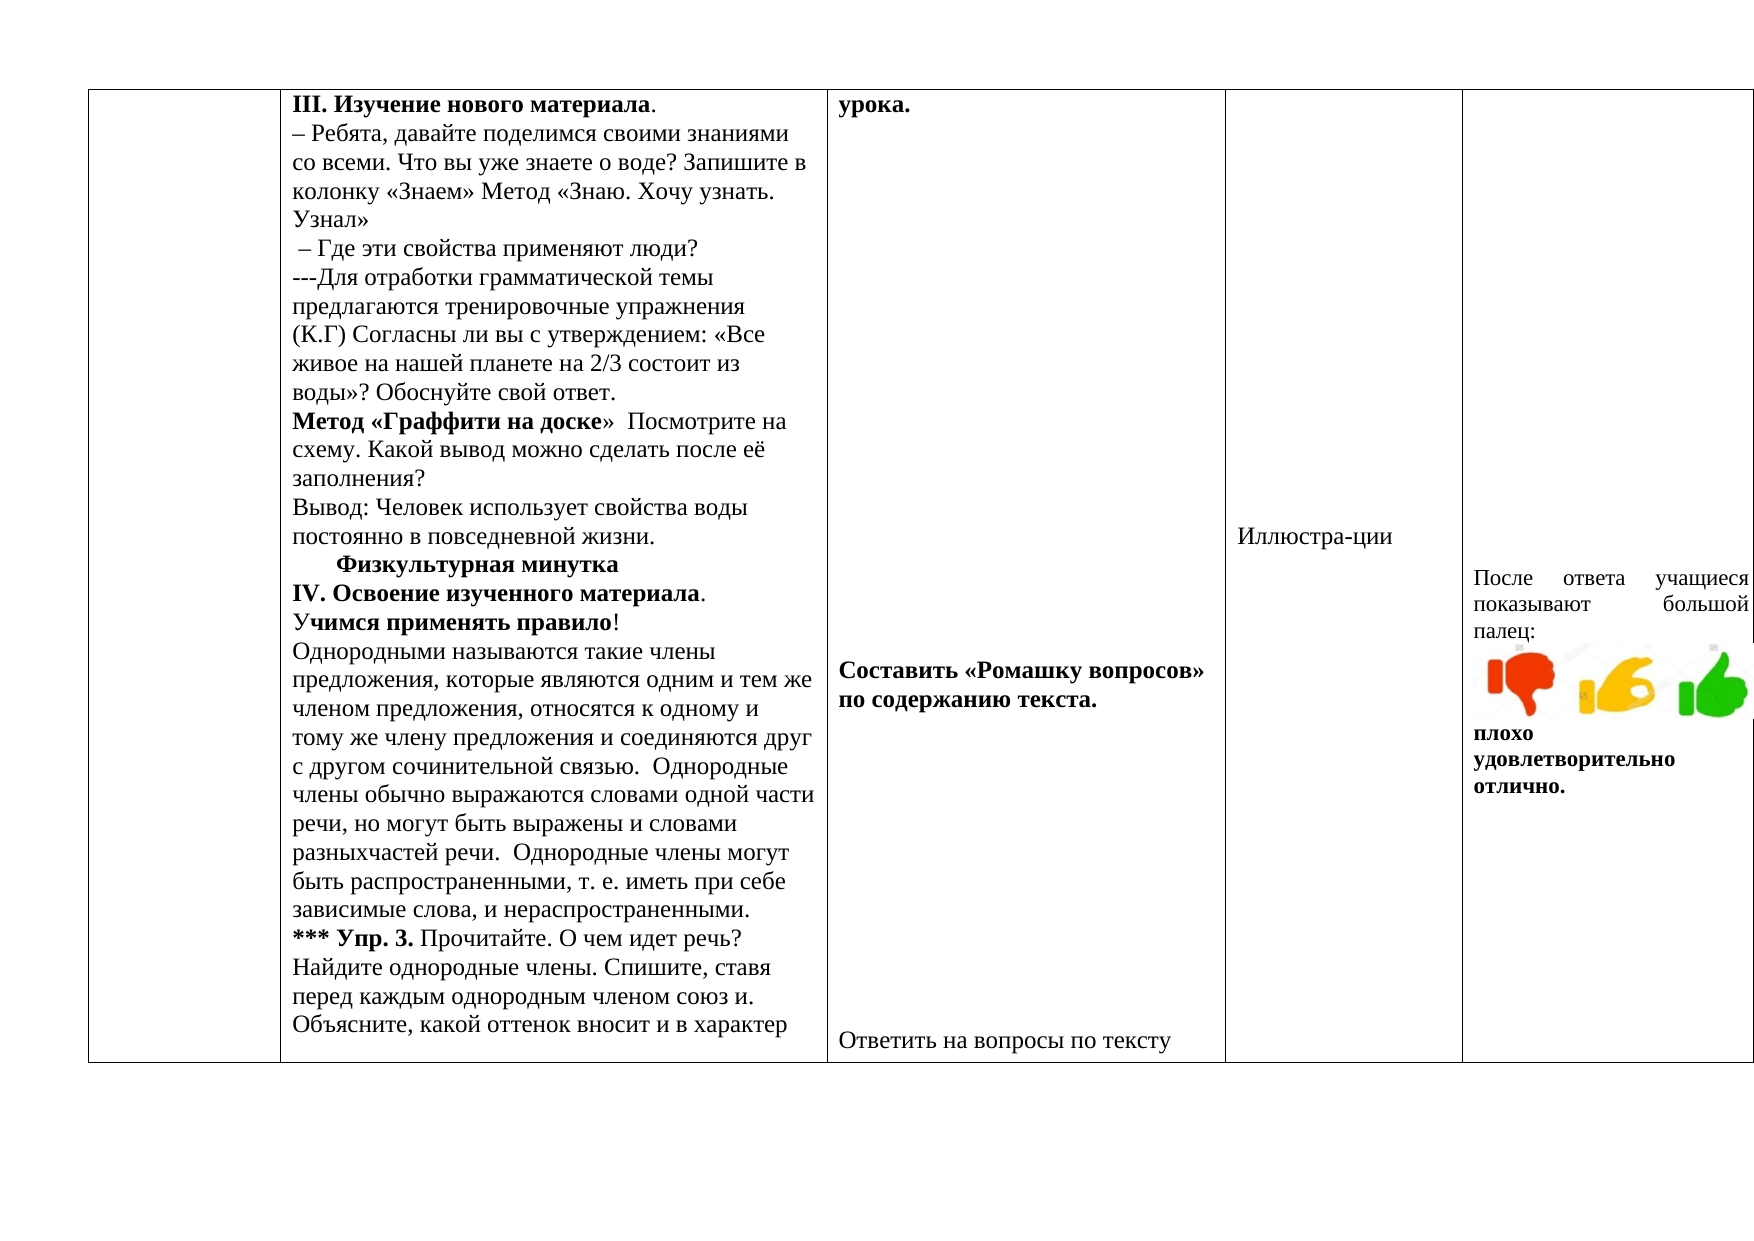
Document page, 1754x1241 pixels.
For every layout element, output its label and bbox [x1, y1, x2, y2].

table_cell [828, 90, 1225, 1062]
picture [1473, 643, 1754, 719]
table_cell [1463, 90, 1753, 1062]
table_cell [1226, 90, 1462, 1062]
table_cell [89, 90, 280, 1062]
table_cell [281, 90, 827, 1062]
